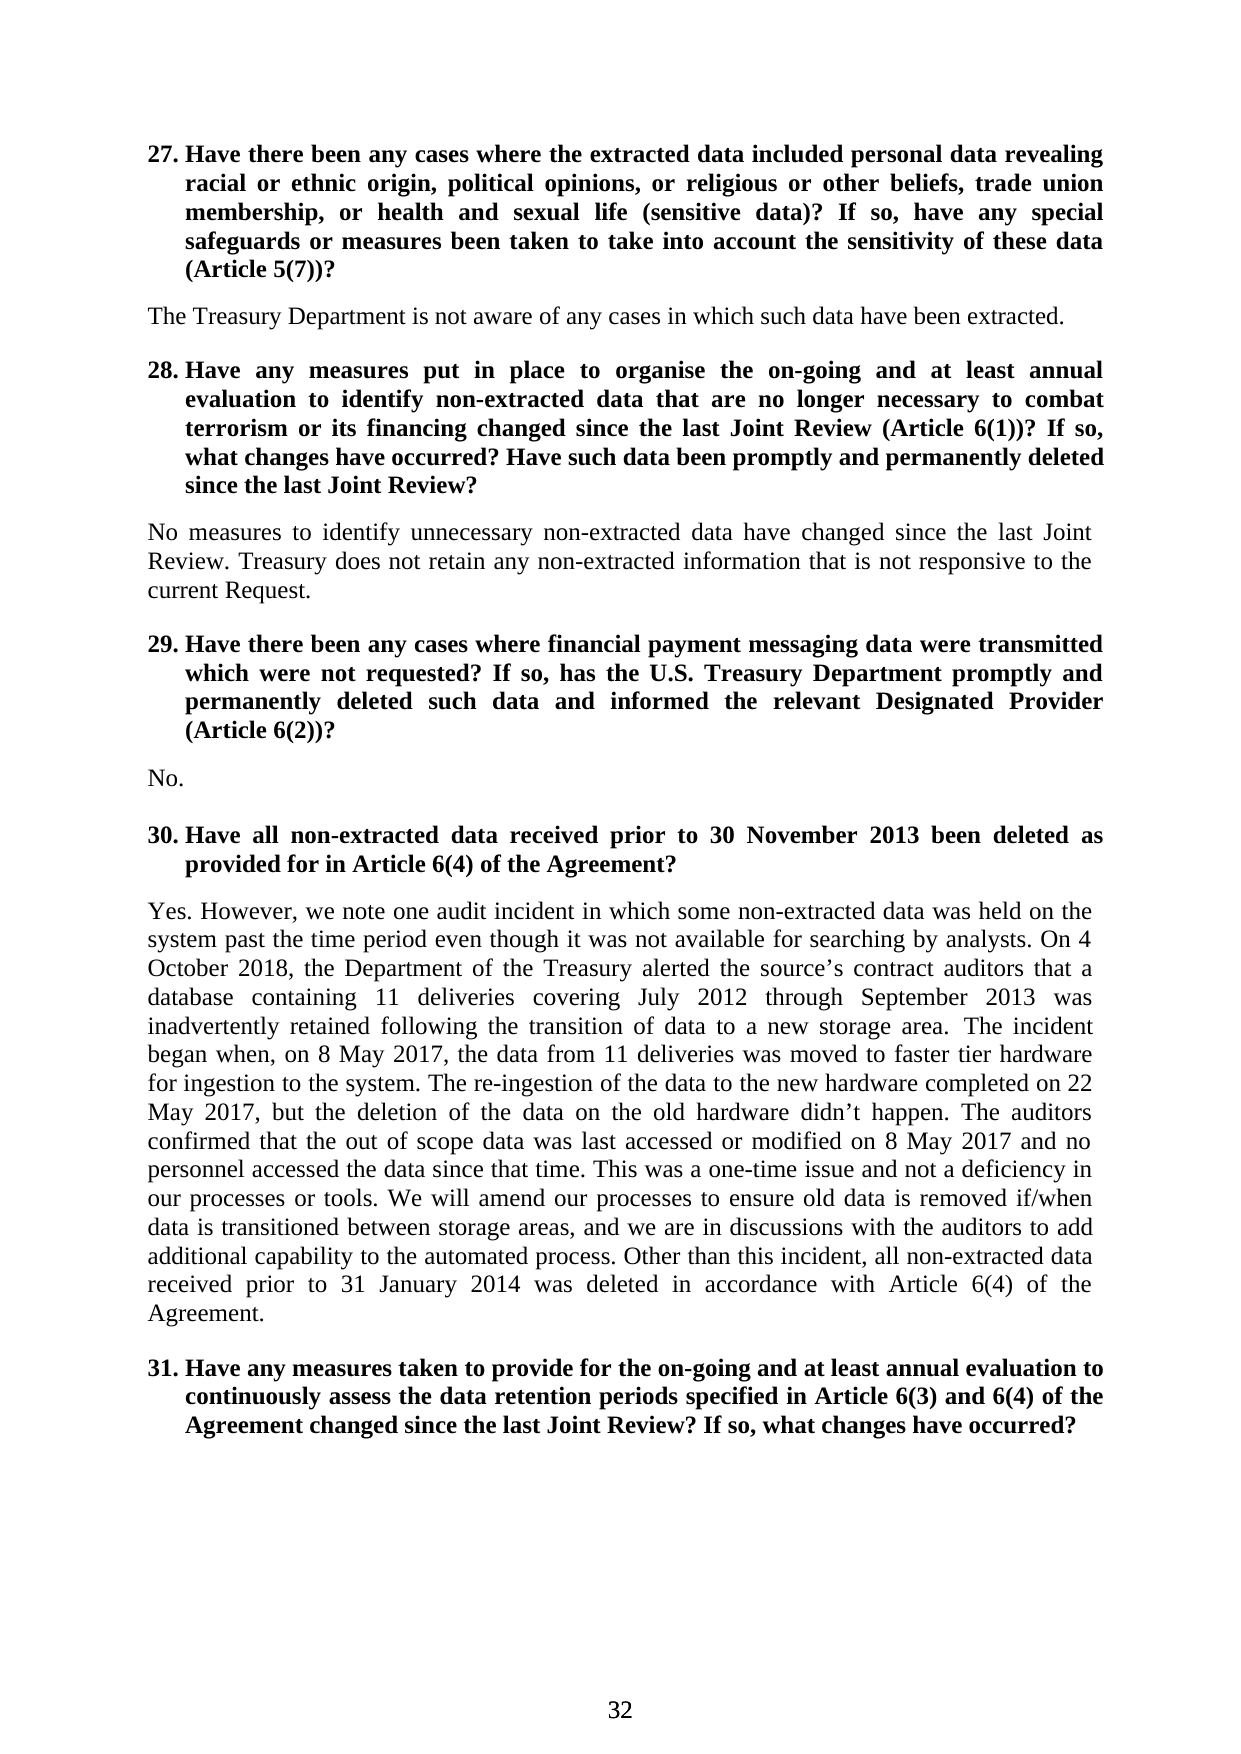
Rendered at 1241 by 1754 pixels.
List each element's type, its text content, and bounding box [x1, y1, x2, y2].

list Have any measures taken to provide for the on-going and at least annual evaluation to continuously assess the data retention periods specified in Article 6(3) and 6(4) of the Agreement changed since the last Joint Review? If so, what changes have occurred? [147, 1353, 1105, 1439]
list Have all non-extracted data received prior to 30 November 2013 been deleted as provided for in Article 6(4) of the Agreement? [147, 820, 1105, 878]
list Have there been any cases where the extracted data included personal data revealing racial or ethnic origin, political opinions, or religious or other beliefs, trade union membership, or health and sexual life (sensitive data)? If so, have any special safeguards or measures been taken to take into account the sensitivity of these data (Article 5(7))? [147, 139, 1105, 283]
text No measures to identify unnecessary non-extracted data have changed since the last Joint Review. Treasury does not retain any non-extracted information that is not responsive to the current Request. [147, 517, 1093, 603]
text Yes. However, we note one audit incident in which some non-extracted data was held on the system past the time period even though it was not available for searching by analysts. On 4 October 2018, the Department of the Treasury alerted the source’s contract auditors that a database containing 11 deliveries covering July 2012 through September 2013 was inadvertently retained following the transition of data to a new storage area. The incident began when, on 8 May 2017, the data from 11 deliveries was moved to faster tier hardware for ingestion to the system. The re-ingestion of the data to the new hardware completed on 22 May 2017, but the deletion of the data on the old hardware didn’t happen. The auditors confirmed that the out of scope data was last accessed or modified on 8 May 2017 and no personnel accessed the data since that time. This was a one-time issue and not a deficiency in our processes or tools. We will amend our processes to ensure old data is removed if/when data is transitioned between storage areas, and we are in discussions with the auditors to add additional capability to the automated process. Other than this incident, all non-extracted data received prior to 31 January 2014 was deleted in accordance with Article 6(4) of the Agreement. [147, 896, 1093, 1327]
text The Treasury Department is not aware of any cases in which such data have been extracted. [147, 301, 1105, 330]
list Have any measures put in place to organise the on-going and at least annual evaluation to identify non-extracted data that are no longer necessary to combat terrorism or its financing changed since the last Joint Review (Article 6(1))? If so, what changes have occurred? Have such data been promptly and permanently deleted since the last Joint Review? [147, 356, 1105, 499]
text No. [147, 763, 1105, 791]
list Have there been any cases where financial payment messaging data were transmitted which were not requested? If so, has the U.S. Treasury Department promptly and permanently deleted such data and informed the relevant Designated Provider (Article 6(2))? [147, 629, 1105, 744]
